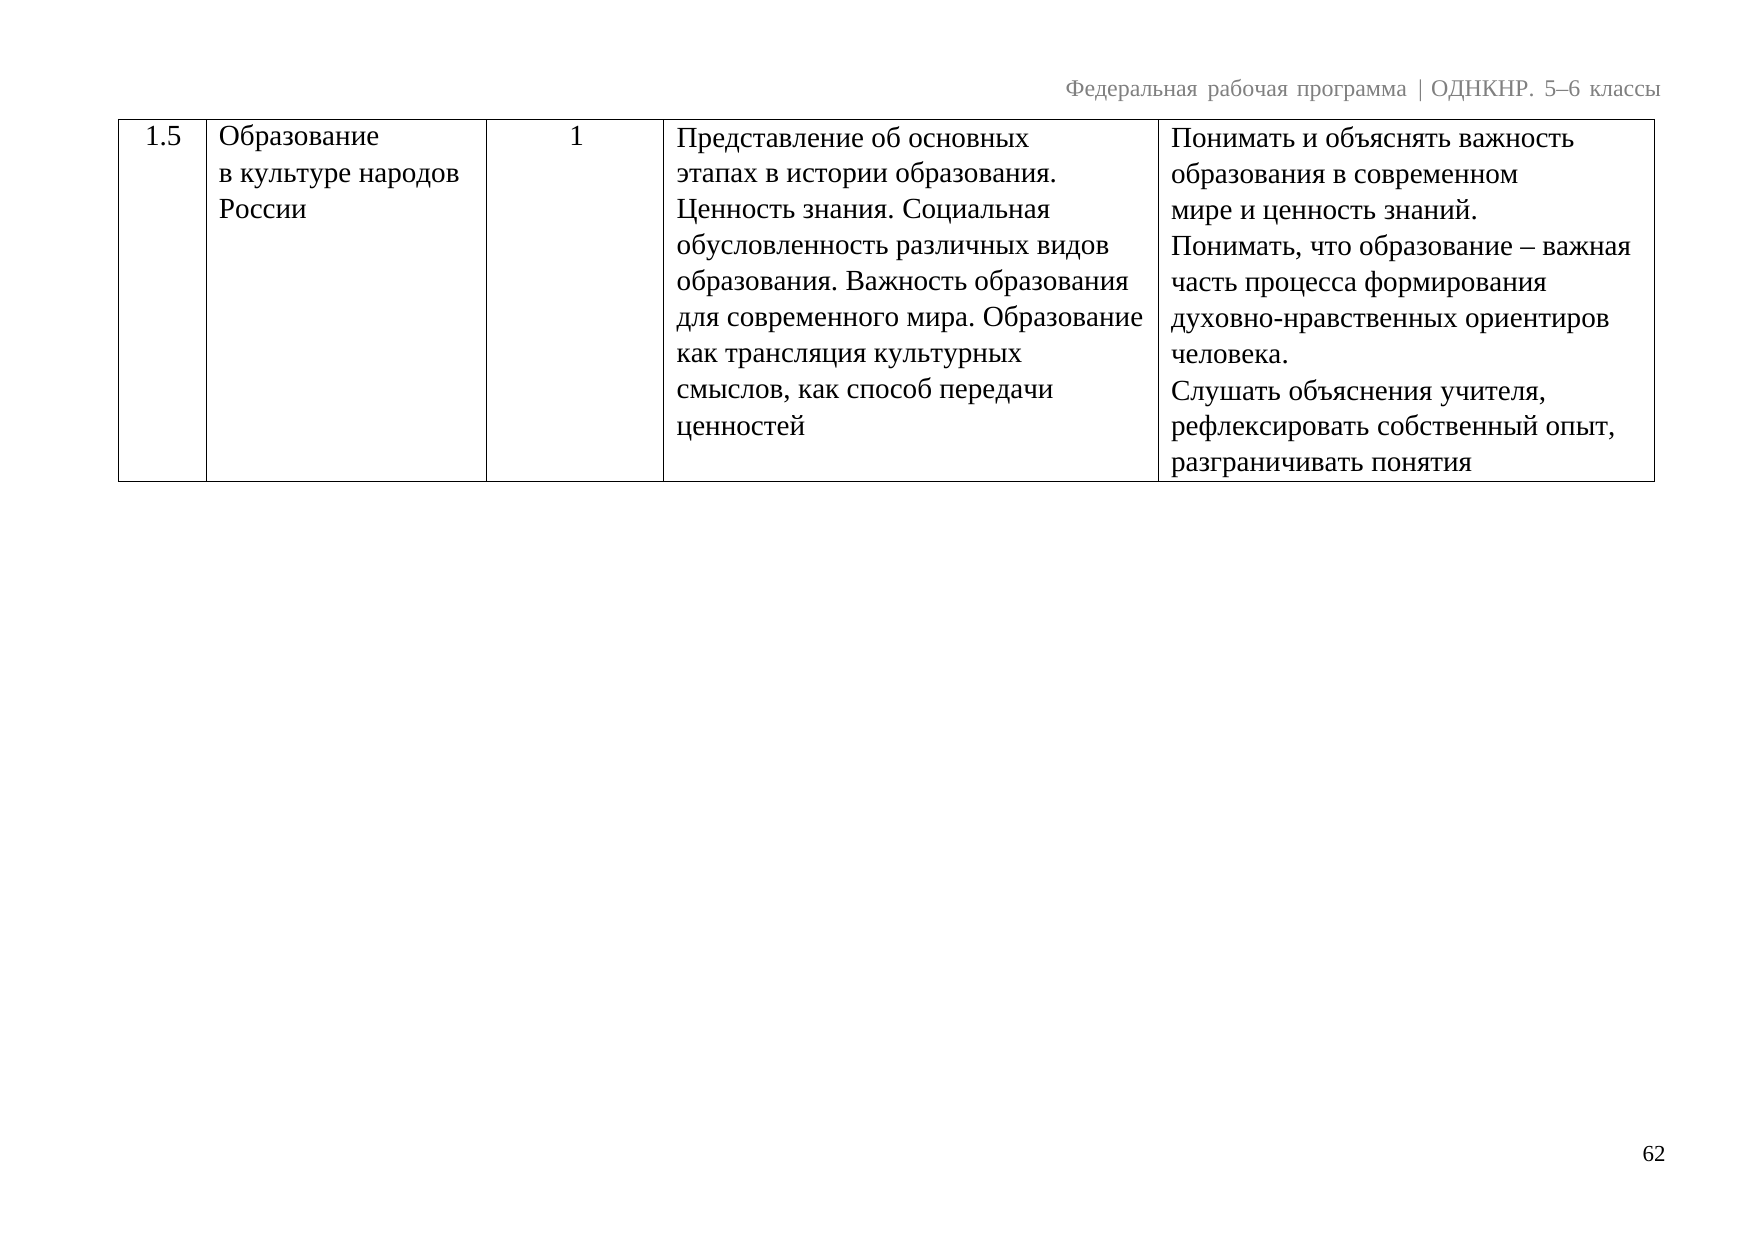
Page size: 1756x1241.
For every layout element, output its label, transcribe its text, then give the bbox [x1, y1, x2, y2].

table_cell Образование в культуре народов России [207, 120, 486, 481]
table_cell Представление об основных этапах в истории образования. Ценность знания. Социальная обусловленность различных видов образования. Важность образования для современного мира. Образование как трансляция культурных смыслов, как способ передачи ценностей [664, 120, 1158, 481]
table_cell 1 [487, 120, 663, 481]
table_cell Понимать и объяснять важность образования в современном мире и ценность знаний. Понимать, что образование – важная часть процесса формирования духовно-нравственных ориентиров человека. Слушать объяснения учителя, рефлексировать собственный опыт, разграничивать понятия [1159, 120, 1654, 481]
table_cell 1.5 [119, 120, 206, 481]
